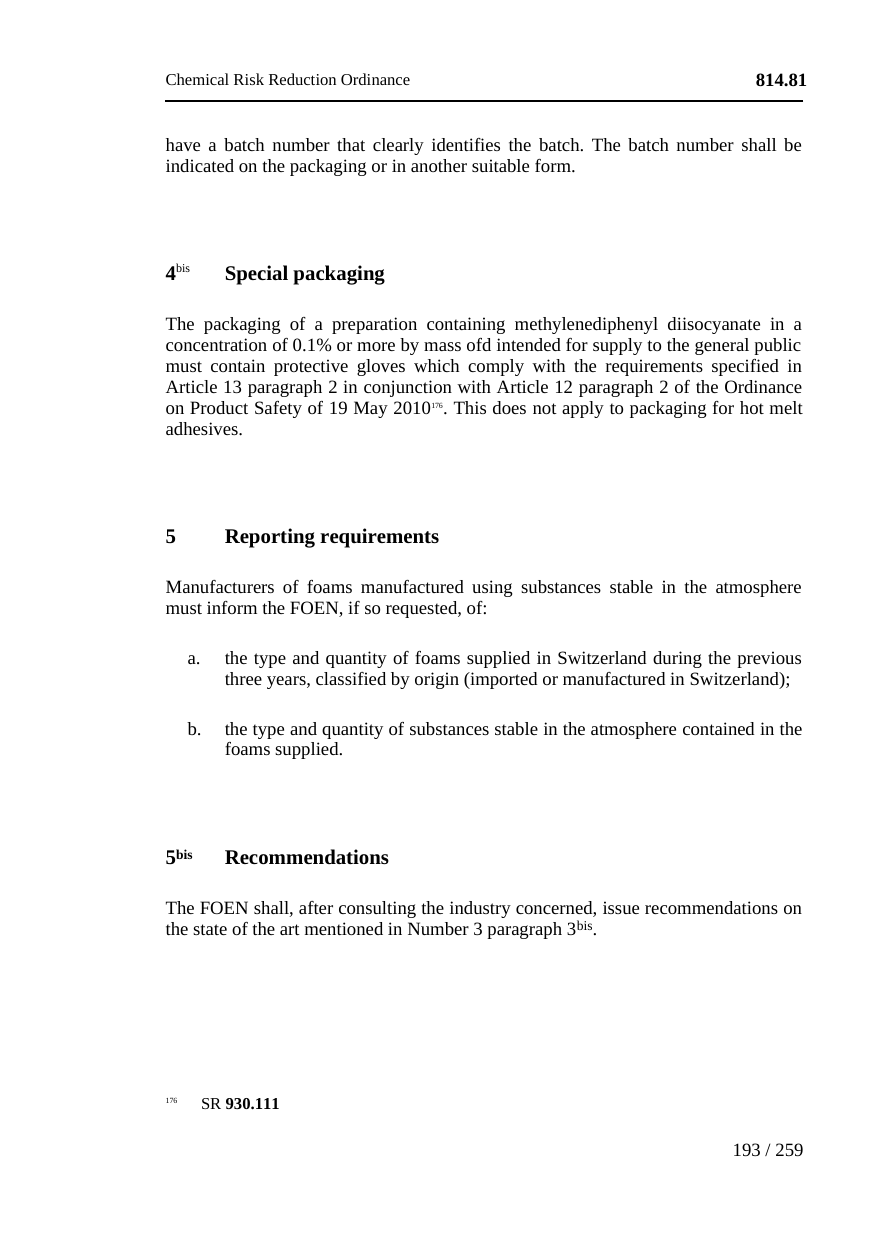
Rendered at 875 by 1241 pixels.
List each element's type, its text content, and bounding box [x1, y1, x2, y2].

text 4bis Special packaging [165, 264, 803, 285]
text b. the type and quantity of substances stable in the atmosphere contained in the foams supplied. [187, 718, 803, 760]
text The packaging of a preparation containing methylenediphenyl diisocyanate in a concentration of 0.1% or more by mass ofd intended for supply to the general public must contain protective gloves which comply with the requirements specified in Article 13 paragraph 2 in conjunction with Article 12 paragraph 2 of the Ordinance on Product Safety of 19 May 2010. This does not apply to packaging for hot melt adhesives. [165, 314, 803, 439]
text a. the type and quantity of foams supplied in Switzerland during the previous three years, classified by origin (imported or manufactured in Switzerland); [187, 647, 803, 689]
text 5 Reporting requirements [165, 527, 803, 547]
text 5bis Recommendations [165, 847, 803, 868]
text Manufacturers of foams manufactured using substances stable in the atmosphere must inform the FOEN, if so requested, of: [165, 577, 803, 618]
text The FOEN shall, after consulting the industry concerned, issue recommendations on the state of the art mentioned in Number 3 paragraph 3bis. [165, 897, 803, 939]
